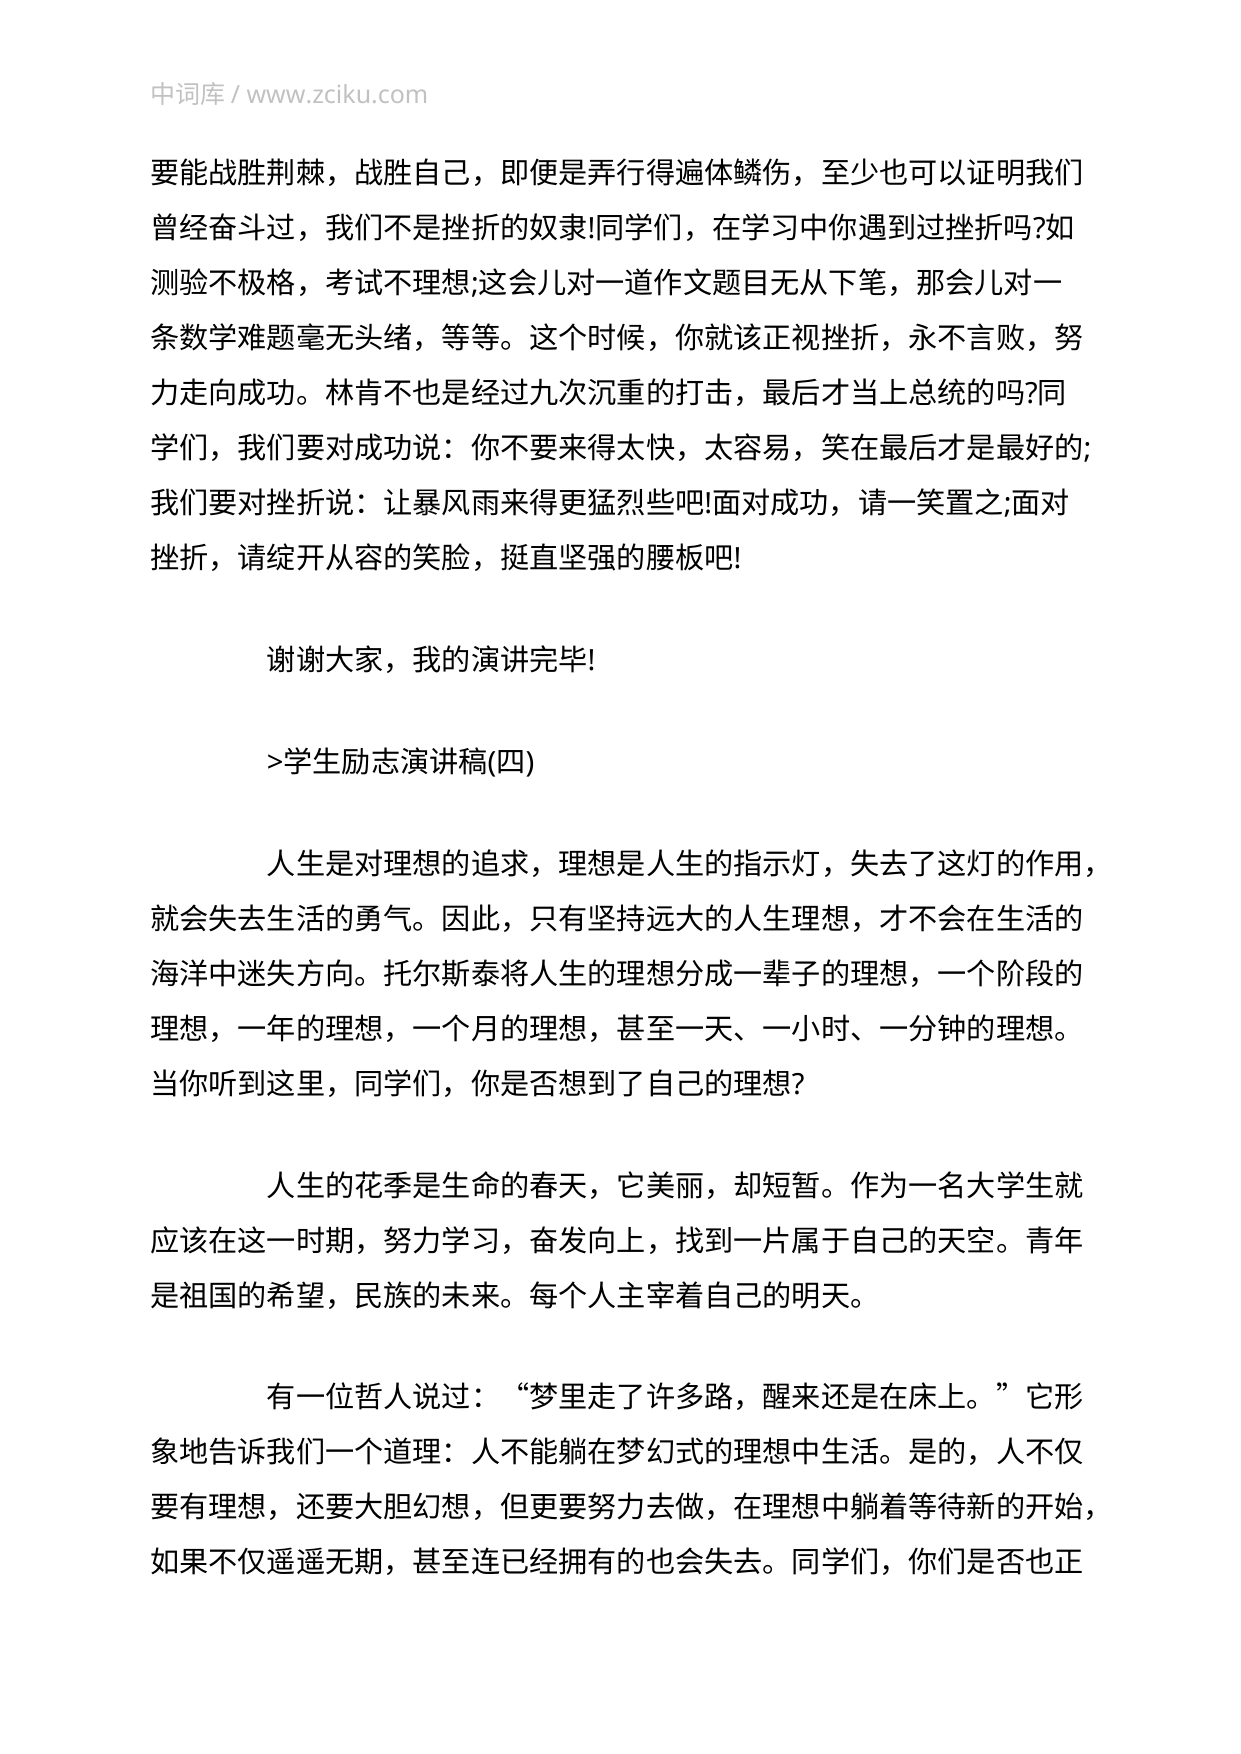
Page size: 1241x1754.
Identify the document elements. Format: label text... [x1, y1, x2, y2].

text 人生的花季是生命的春天，它美丽，却短暂。作为一名大学生就应该在这一时期，努力学习，奋发向上，找到一片属于自己的天空。青年是祖国的希望，民族的未来。每个人主宰着自己的明天。 [150, 1162, 1090, 1314]
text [150, 150, 1090, 577]
text 谢谢大家，我的演讲完毕! [150, 637, 1090, 679]
text >学生励志演讲稿(四) [150, 739, 1090, 781]
text 人生是对理想的追求，理想是人生的指示灯，失去了这灯的作用，就会失去生活的勇气。因此，只有坚持远大的人生理想，才不会在生活的海洋中迷失方向。托尔斯泰将人生的理想分成一辈子的理想，一个阶段的理想，一年的理想，一个月的理想，甚至一天、一小时、一分钟的理想。当你听到这里，同学们，你是否想到了自己的理想? [150, 841, 1090, 1103]
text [150, 1374, 1090, 1581]
